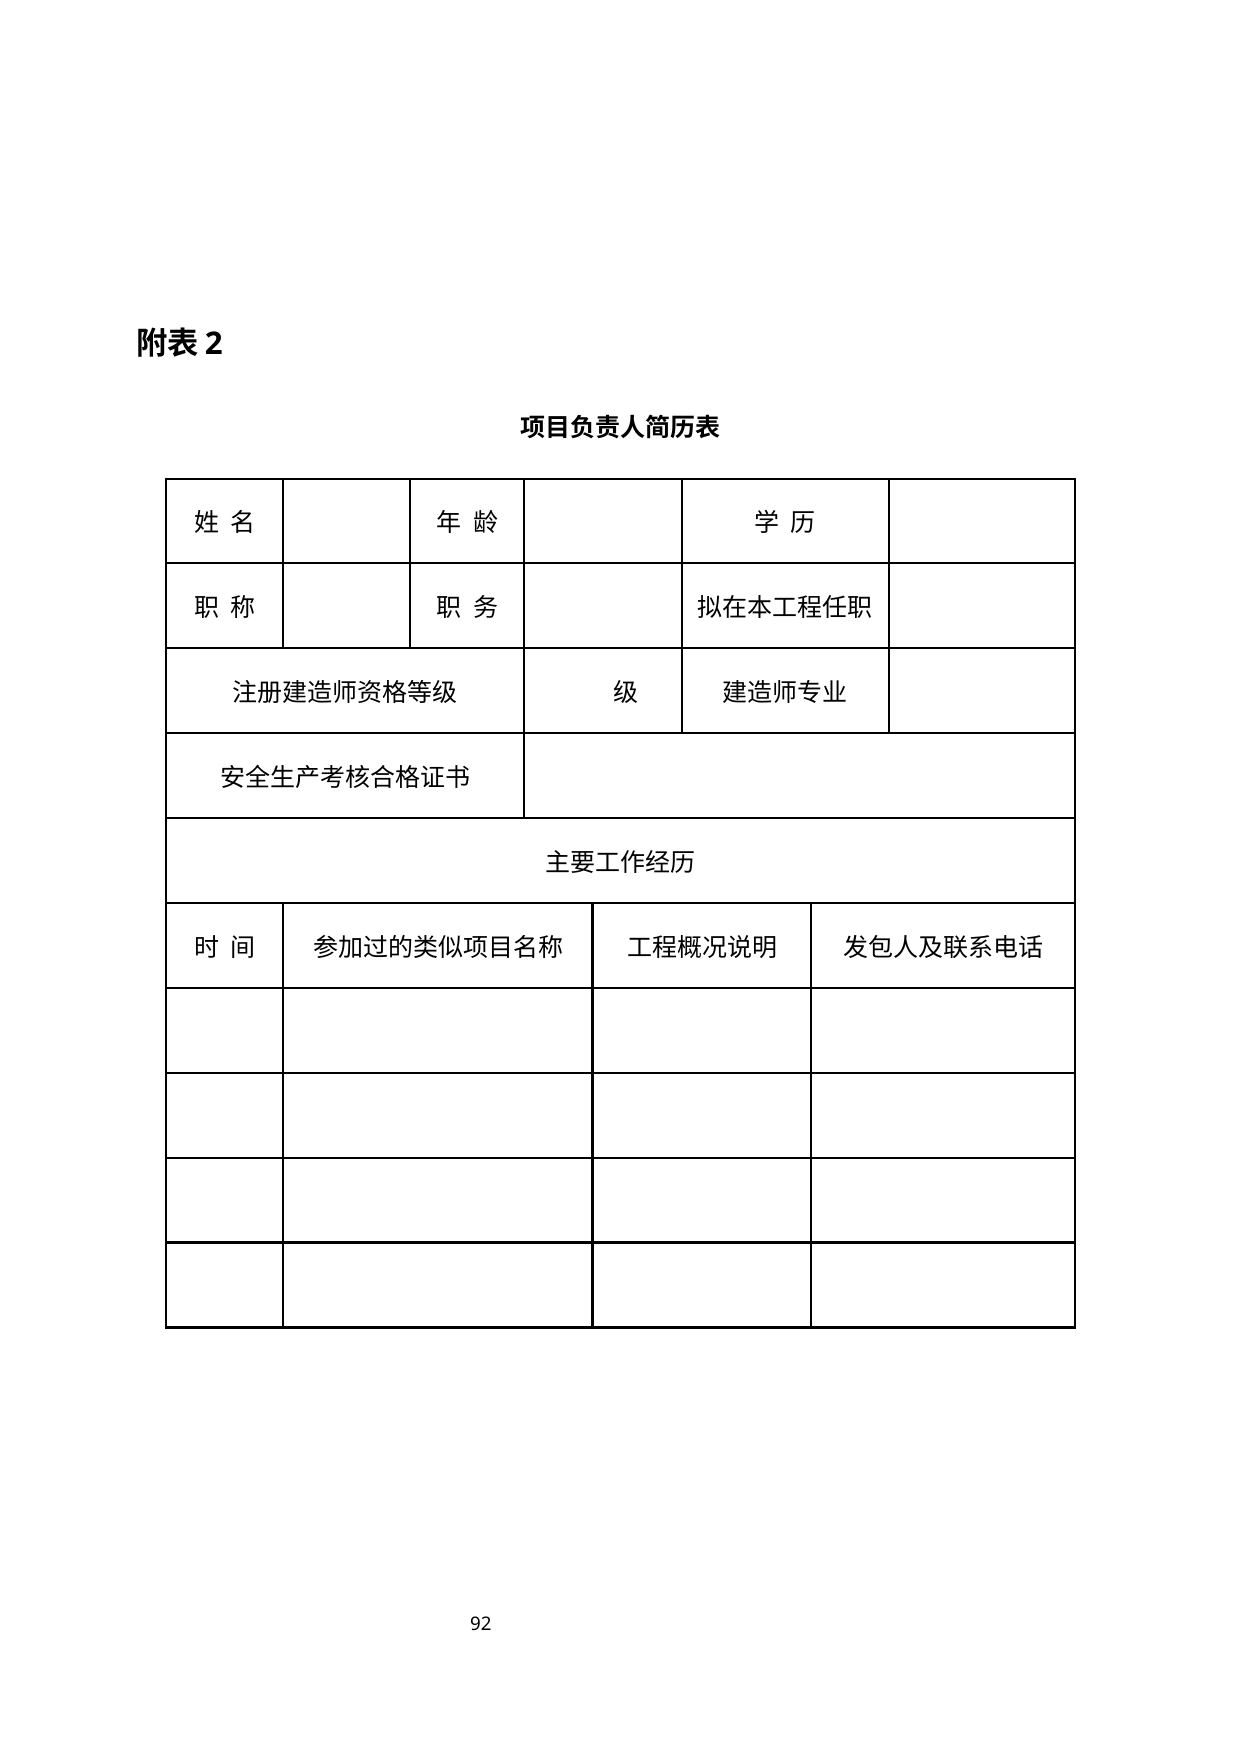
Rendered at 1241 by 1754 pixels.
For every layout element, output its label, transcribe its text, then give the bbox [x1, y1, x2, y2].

table_cell [812, 1159, 1074, 1241]
table_header [890, 480, 1074, 562]
table_cell [284, 989, 591, 1072]
table_cell [167, 1074, 282, 1157]
table_cell [594, 1074, 810, 1157]
table_cell 安全生产考核合格证书 [167, 734, 523, 817]
table_cell 参加过的类似项目名称 [284, 904, 591, 987]
table_cell 时 间 [167, 904, 282, 987]
table_cell [812, 1074, 1074, 1157]
table_cell 职 务 [411, 564, 523, 647]
table_cell [812, 1244, 1074, 1326]
table_header [525, 480, 681, 562]
table_cell [812, 989, 1074, 1072]
table_header [284, 480, 409, 562]
table_cell [284, 1074, 591, 1157]
table_cell [525, 734, 1074, 817]
table_cell [594, 1244, 810, 1326]
table_cell 级 [525, 649, 681, 732]
table_cell 发包人及联系电话 [812, 904, 1074, 987]
table_cell [284, 564, 409, 647]
table_cell [167, 989, 282, 1072]
table_cell [594, 989, 810, 1072]
table_cell 建造师专业 [683, 649, 888, 732]
table_cell 拟在本工程任职 [683, 564, 888, 647]
table_header 年 龄 [411, 480, 523, 562]
text 附表2 [136, 318, 1104, 363]
table_cell [284, 1244, 591, 1326]
table_header 学 历 [683, 480, 888, 562]
table_cell [890, 649, 1074, 732]
table_header 姓 名 [167, 480, 282, 562]
table_cell [890, 564, 1074, 647]
table_cell 职 称 [167, 564, 282, 647]
table_cell [167, 1244, 282, 1326]
text 项目负责人简历表 [136, 407, 1104, 443]
table_cell 注册建造师资格等级 [167, 649, 523, 732]
table_cell [167, 1159, 282, 1241]
table_cell 工程概况说明 [594, 904, 810, 987]
table_cell [594, 1159, 810, 1241]
table_cell 主要工作经历 [167, 819, 1074, 902]
table_cell [284, 1159, 591, 1241]
table_cell [525, 564, 681, 647]
